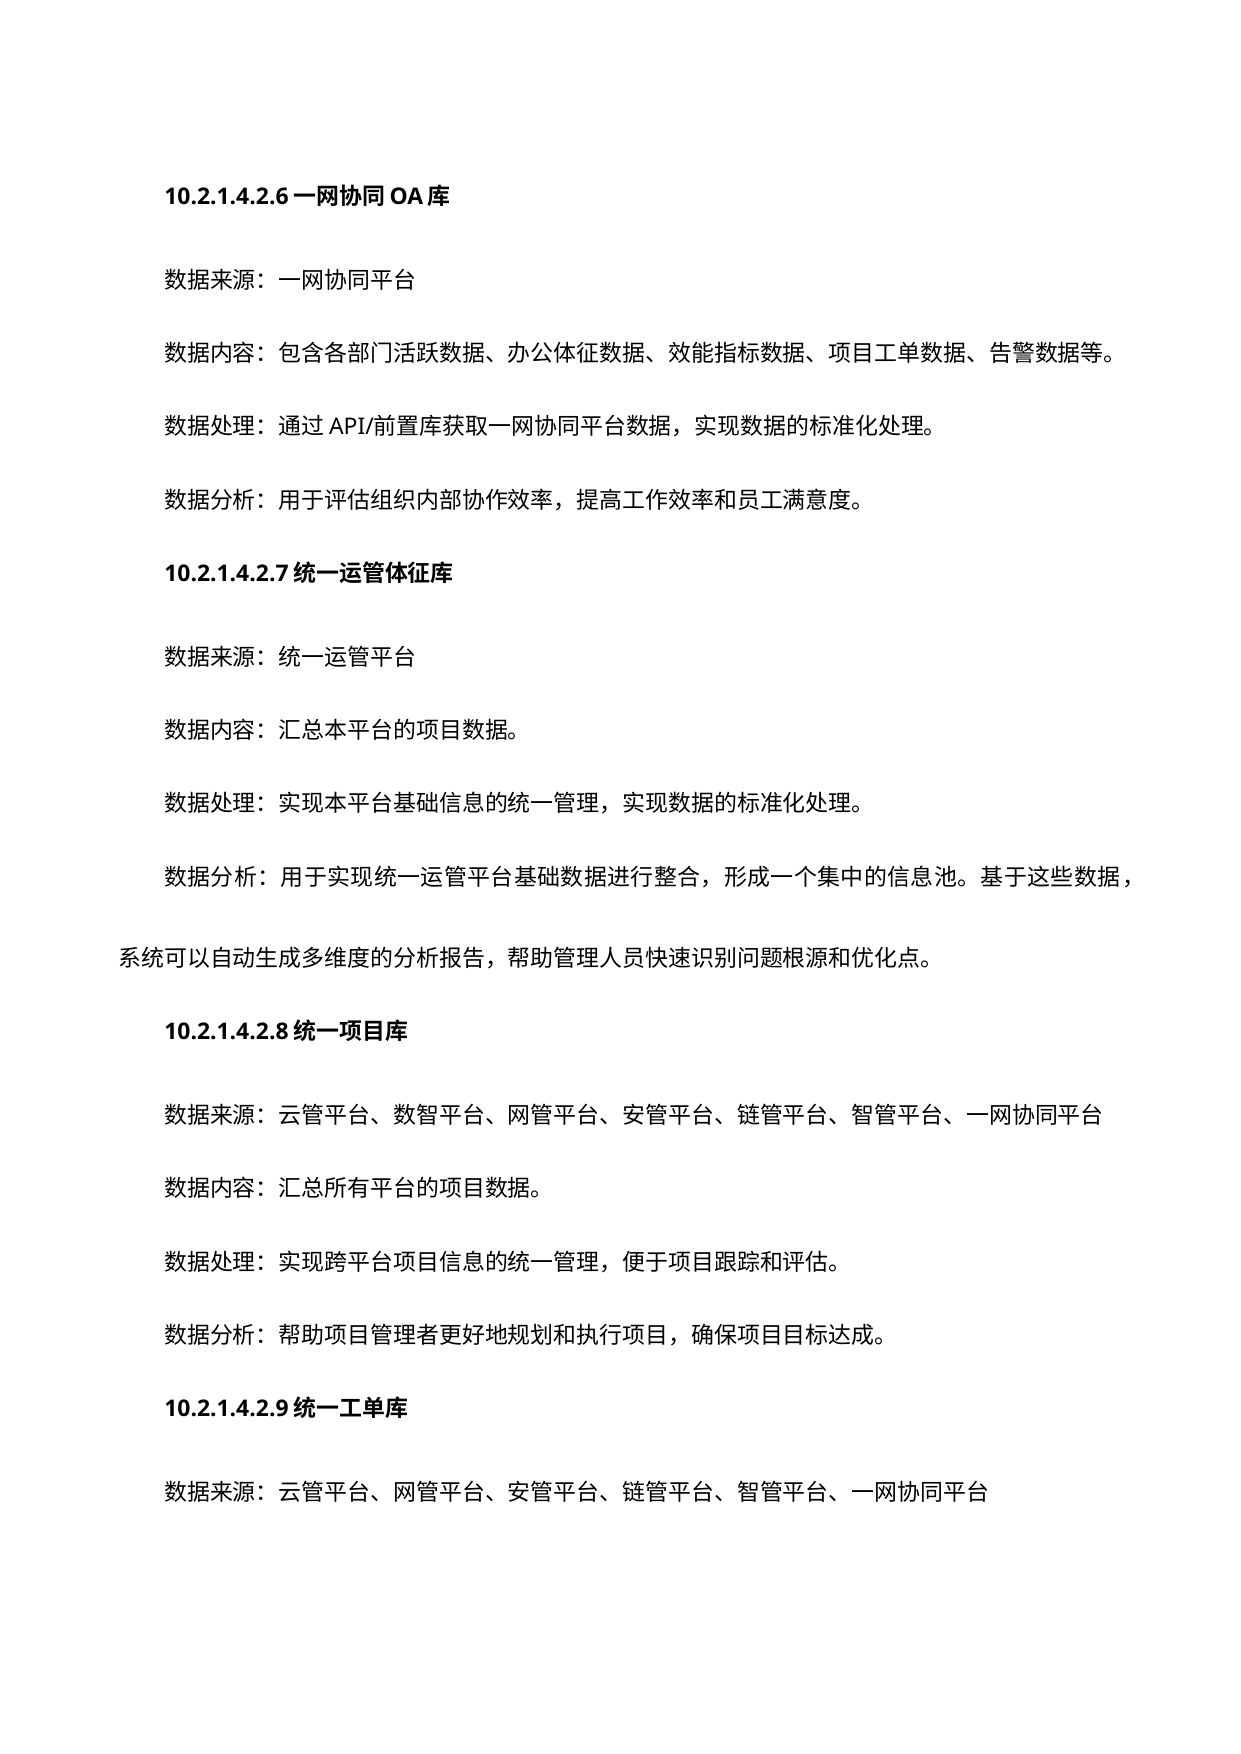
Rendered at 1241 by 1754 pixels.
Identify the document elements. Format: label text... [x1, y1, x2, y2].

text 10.2.1.4.2.6一网协同OA库 [118, 162, 1122, 227]
text 数据处理：通过API/前置库获取一网协同平台数据，实现数据的标准化处理。 [118, 392, 1122, 457]
text 数据分析：用于评估组织内部协作效率，提高工作效率和员工满意度。 [118, 466, 1122, 531]
text 数据来源：云管平台、网管平台、安管平台、链管平台、智管平台、一网协同平台 [118, 1458, 1122, 1523]
text 数据内容：汇总本平台的项目数据。 [118, 696, 1122, 761]
text 数据内容：汇总所有平台的项目数据。 [118, 1154, 1122, 1219]
text 数据内容：包含各部门活跃数据、办公体征数据、效能指标数据、项目工单数据、告警数据等。 [118, 319, 1122, 384]
text 10.2.1.4.2.7统一运管体征库 [118, 539, 1122, 604]
text 10.2.1.4.2.8统一项目库 [118, 997, 1122, 1062]
text 数据来源：统一运管平台 [118, 623, 1122, 688]
text 数据分析：帮助项目管理者更好地规划和执行项目，确保项目目标达成。 [118, 1301, 1122, 1366]
text 10.2.1.4.2.9统一工单库 [118, 1374, 1122, 1439]
text 数据来源：云管平台、数智平台、网管平台、安管平台、链管平台、智管平台、一网协同平台 [118, 1081, 1122, 1146]
text 数据处理：实现跨平台项目信息的统一管理，便于项目跟踪和评估。 [118, 1227, 1122, 1292]
text 数据来源：一网协同平台 [118, 246, 1122, 311]
text 数据处理：实现本平台基础信息的统一管理，实现数据的标准化处理。 [118, 769, 1122, 834]
text 数据分析：用于实现统一运管平台基础数据进行整合，形成一个集中的信息池。基于这些数据，系统可以自动生成多维度的分析报告，帮助管理人员快速识别问题根源和优化点。 [118, 843, 1122, 989]
